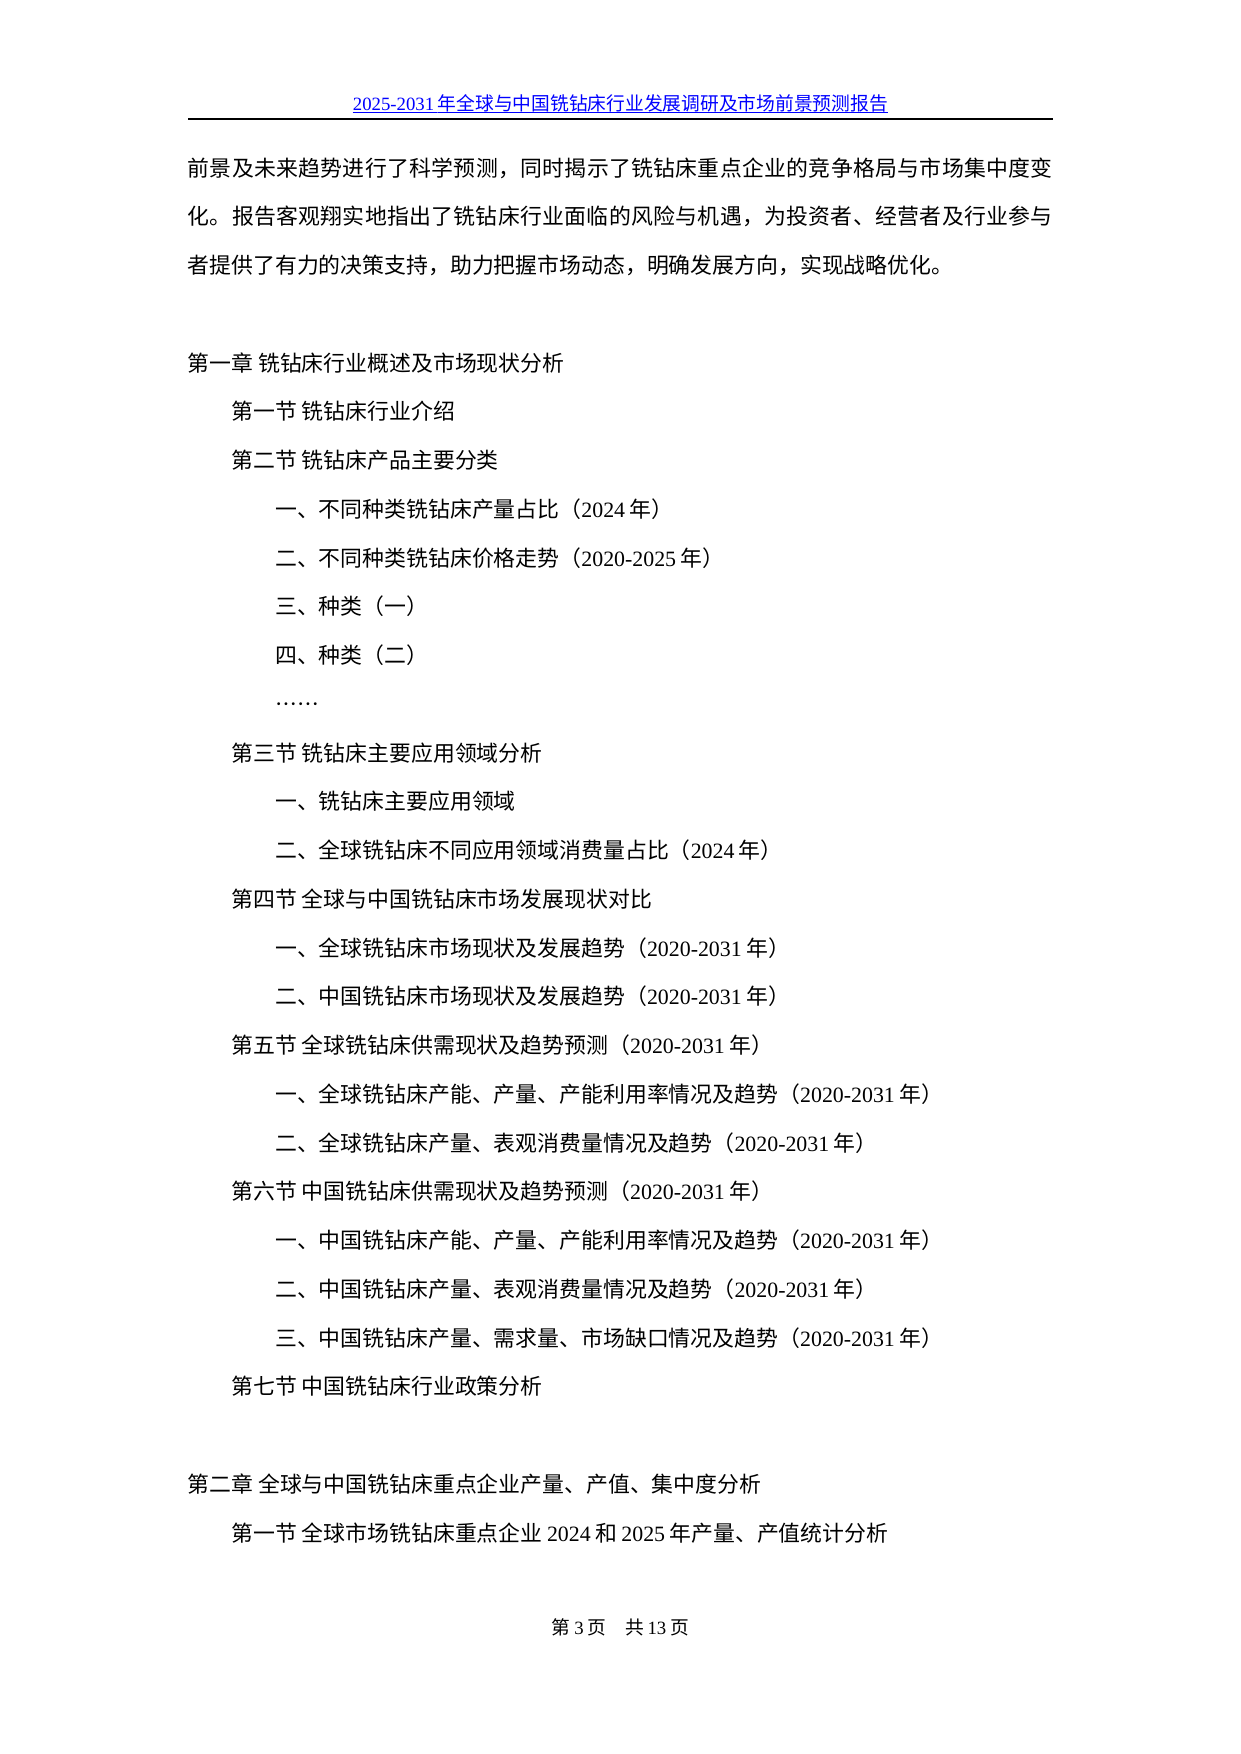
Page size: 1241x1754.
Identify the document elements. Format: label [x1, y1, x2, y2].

text [187, 150, 1053, 1548]
